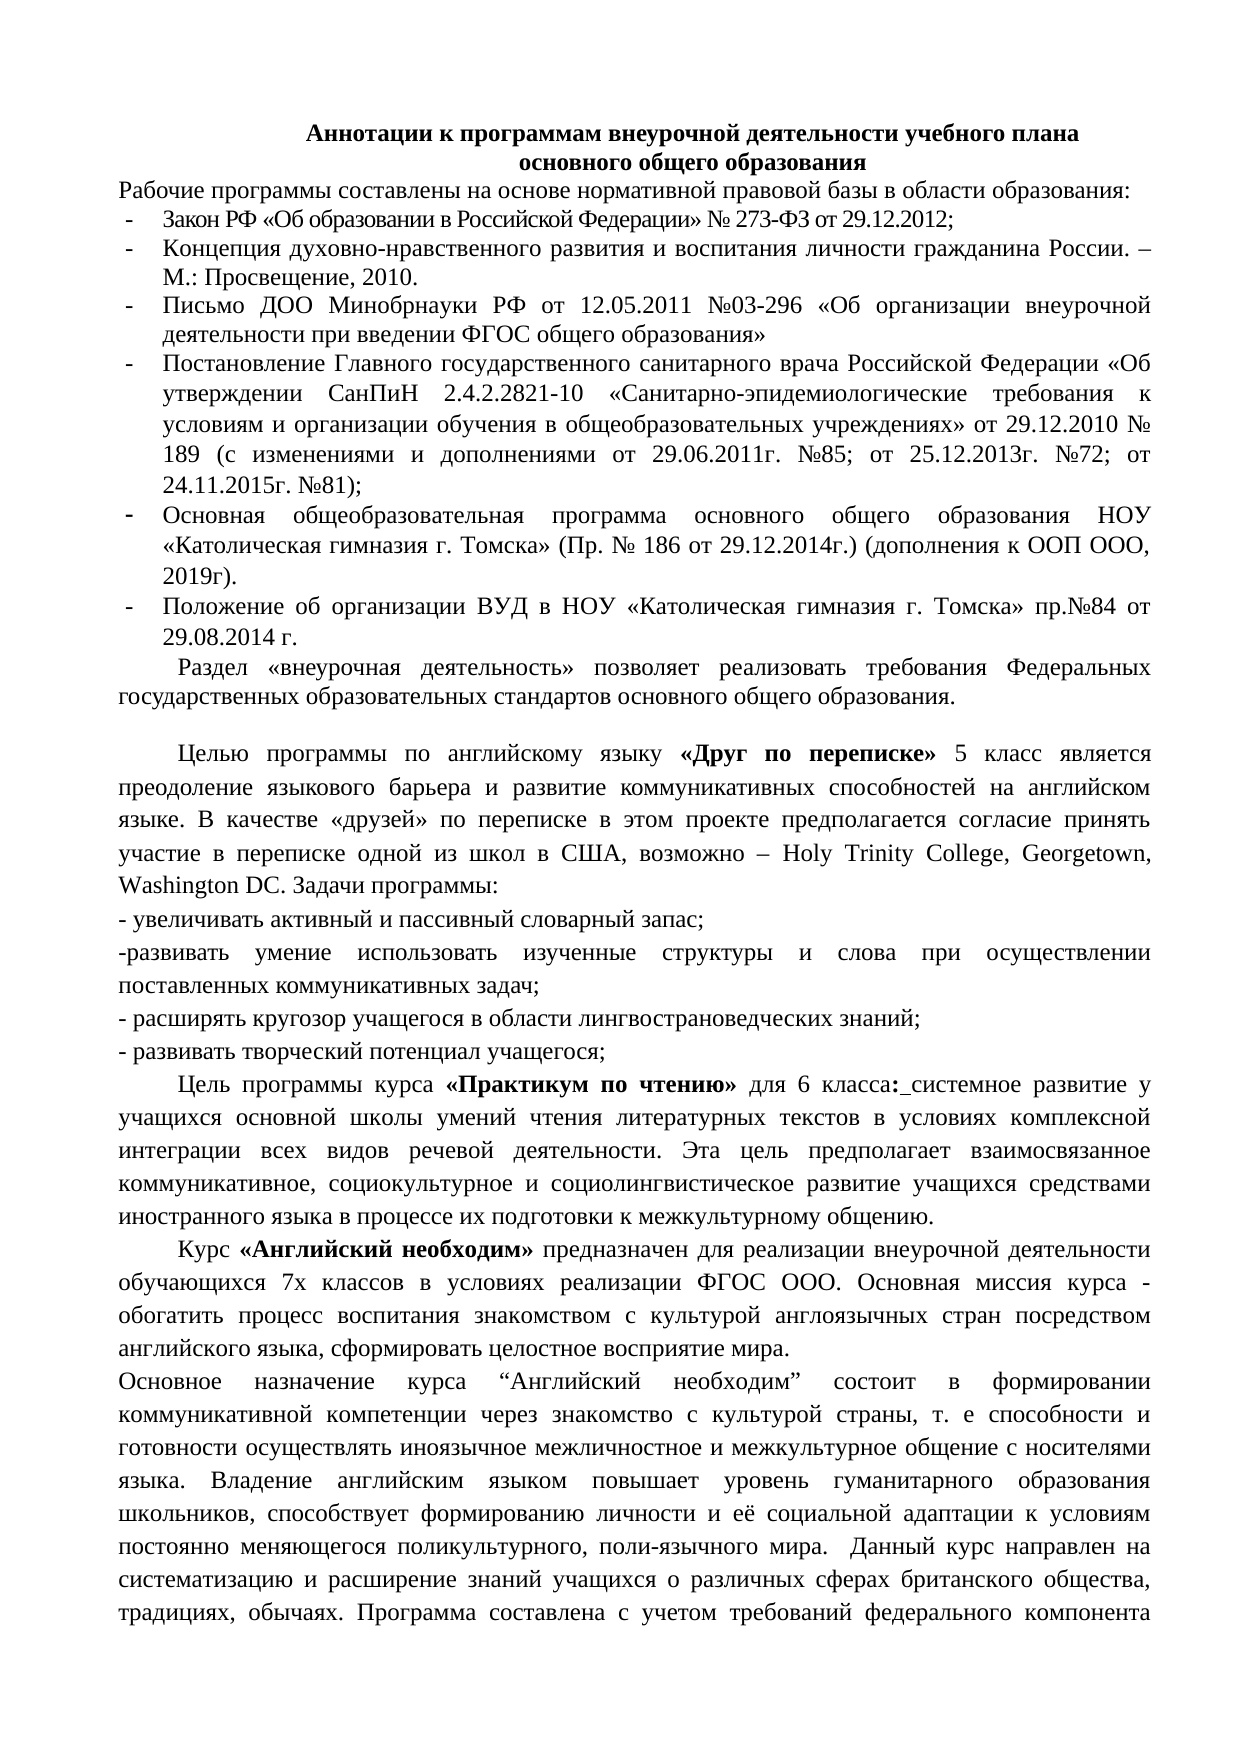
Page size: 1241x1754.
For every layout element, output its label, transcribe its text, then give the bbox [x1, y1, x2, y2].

text Целью программы по английскому языку «Друг по переписке» 5 класс является преодоление языкового барьера и развитие коммуникативных способностей на английском языке. В качестве «друзей» по переписке в этом проекте предполагается согласие принять участие в переписке одной из школ в США, возможно – Holy Trinity College, Georgetown, Washington DC. Задачи программы: [118, 738, 1152, 899]
list Основная общеобразовательная программа основного общего образования НОУ «Католическая гимназия г. Томска» (Пр. № 186 от 29.12.2014г.) (дополнения к ООП ООО, 2019г). [125, 500, 1152, 590]
list Закон РФ «Об образовании в Российской Федерации» № 273-ФЗ от 29.12.2012; [125, 204, 1152, 233]
text основного общего образования [177, 147, 1152, 176]
list Положение об организации ВУД в НОУ «Католическая гимназия г. Томска» пр.№84 от 29.08.2014 г. [125, 591, 1152, 651]
text Курс «Английский необходим» предназначен для реализации внеурочной деятельности обучающихся 7х классов в условиях реализации ФГОС ООО. Основная миссия курса - обогатить процесс воспитания знакомством с культурой англоязычных стран посредством английского языка, сформировать целостное восприятие мира. [118, 1234, 1152, 1362]
list Постановление Главного государственного санитарного врача Российской Федерации «Об утверждении СанПиН 2.4.2.2821-10 «Санитарно-эпидемиологические требования к условиям и организации обучения в общеобразовательных учреждениях» от 29.12.2010 № 189 (с изменениями и дополнениями от 29.06.2011г. №85; от 25.12.2013г. №72; от 24.11.2015г. №81); [125, 348, 1152, 498]
text - расширять кругозор учащегося в области лингвострановедческих знаний; [118, 1003, 1152, 1031]
text Аннотации к программам внеурочной деятельности учебного плана [177, 118, 1152, 147]
text -развивать умение использовать изученные структуры и слова при осуществлении поставленных коммуникативных задач; [118, 937, 1152, 998]
text - развивать творческий потенциал учащегося; [118, 1036, 1152, 1064]
text Цель программы курса «Практикум по чтению» для 6 класса: системное развитие у учащихся основной школы умений чтения литературных текстов в условиях комплексной интеграции всех видов речевой деятельности. Эта цель предполагает взаимосвязанное коммуникативное, социокультурное и социолингвистическое развитие учащихся средствами иностранного языка в процессе их подготовки к межкультурному общению. [118, 1069, 1152, 1229]
list Концепция духовно-нравственного развития и воспитания личности гражданина России. – М.: Просвещение, 2010. [125, 233, 1152, 291]
text Рабочие программы составлены на основе нормативной правовой базы в области образования: [118, 176, 1152, 204]
text Раздел «внеурочная деятельность» позволяет реализовать требования Федеральных государственных образовательных стандартов основного общего образования. [118, 652, 1152, 710]
list Письмо ДОО Минобрнауки РФ от 12.05.2011 №03-296 «Об организации внеурочной деятельности при введении ФГОС общего образования» [125, 291, 1152, 348]
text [118, 1366, 1152, 1626]
text - увеличивать активный и пассивный словарный запас; [118, 904, 1152, 932]
